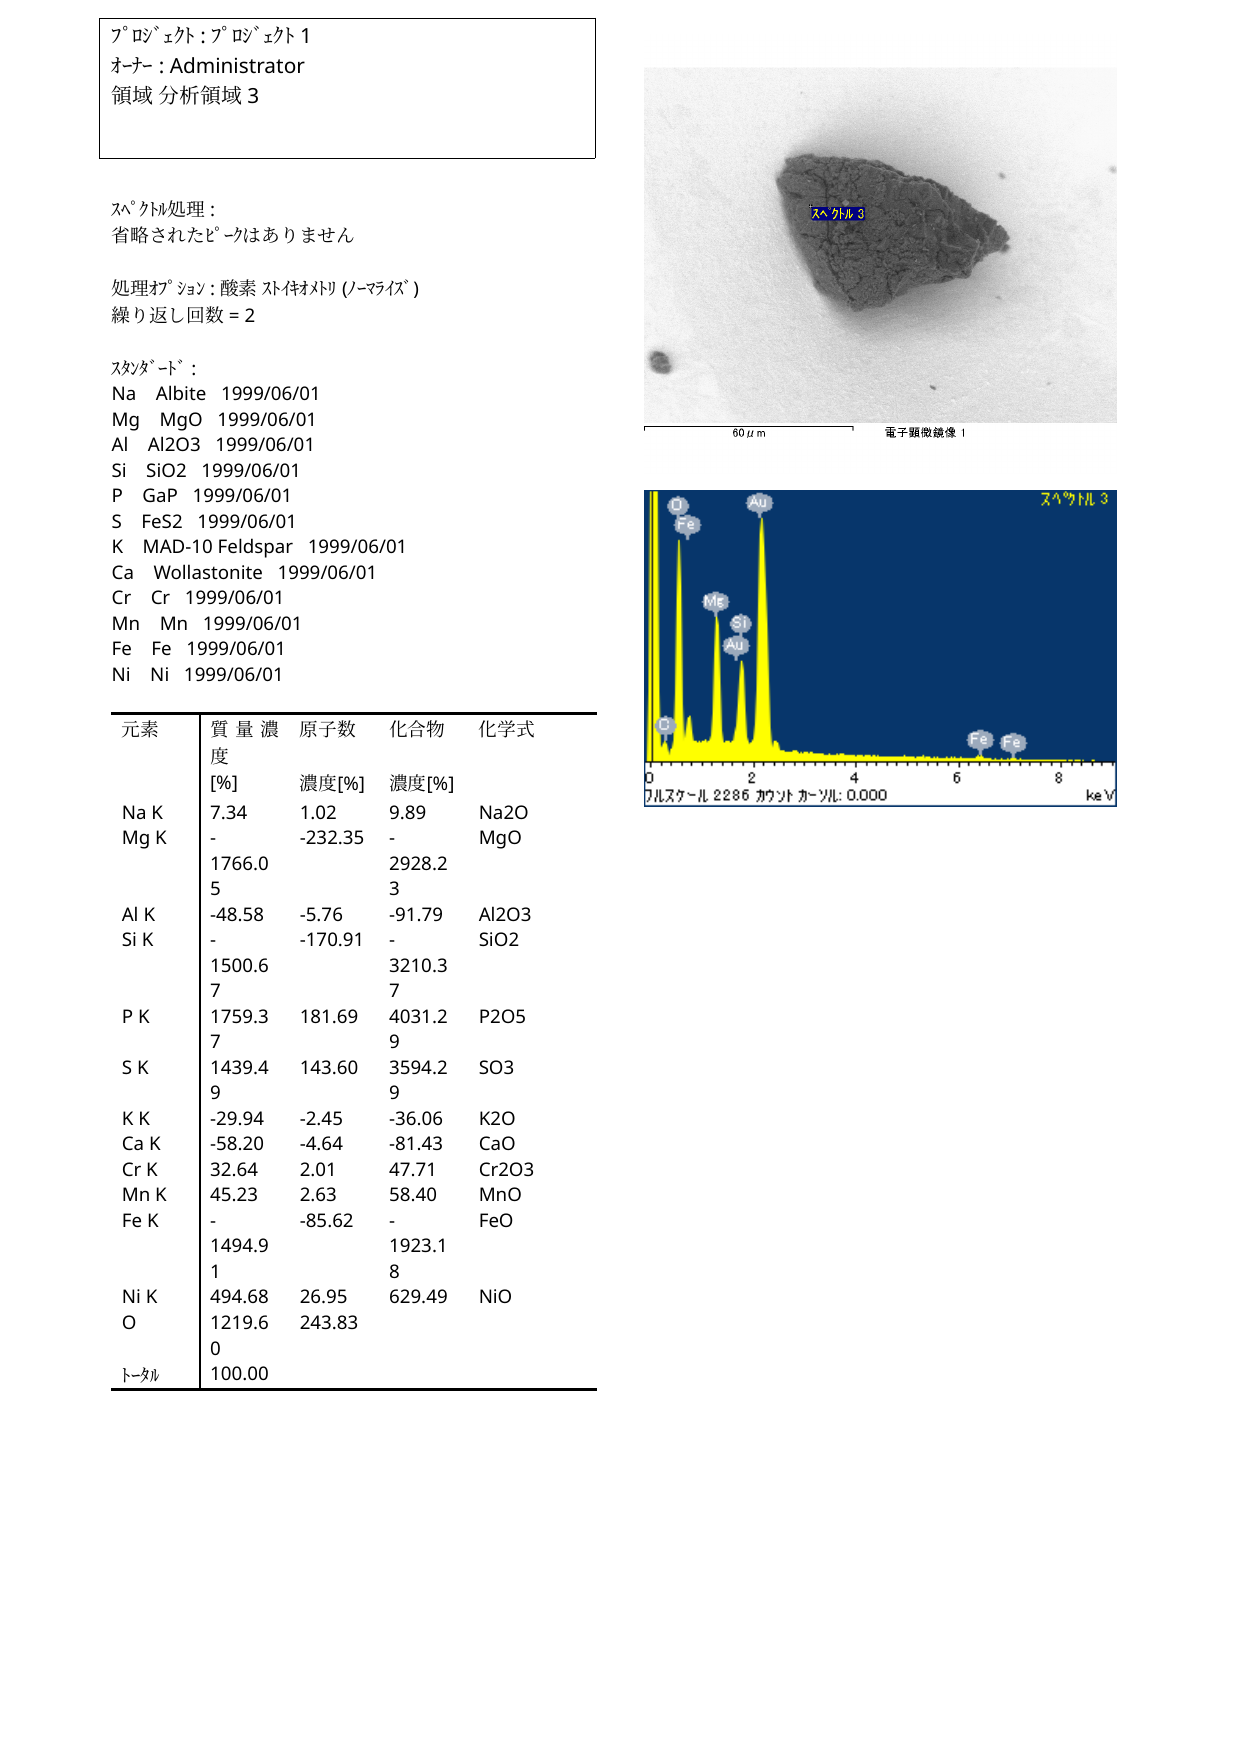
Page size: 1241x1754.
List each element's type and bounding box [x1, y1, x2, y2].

picture [644, 490, 1117, 807]
picture [644, 34, 1117, 474]
